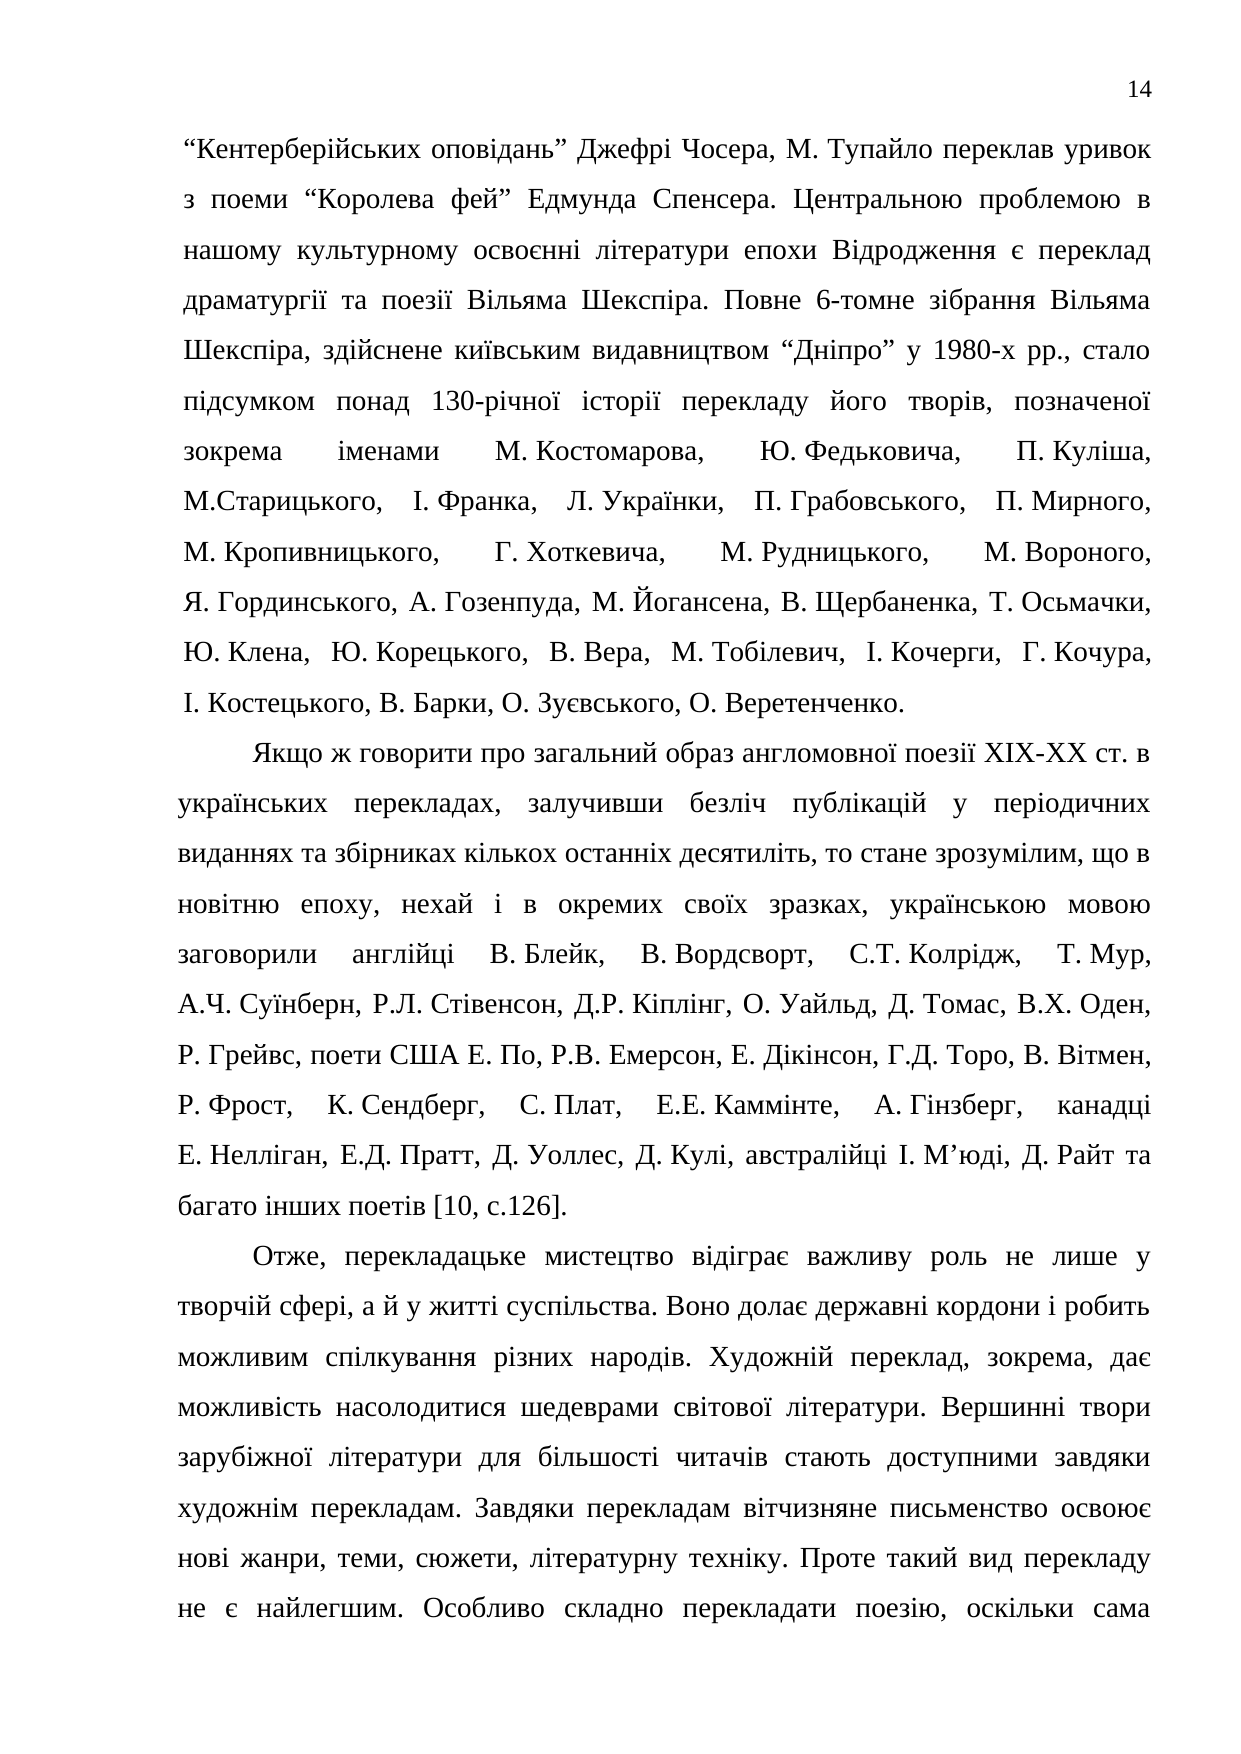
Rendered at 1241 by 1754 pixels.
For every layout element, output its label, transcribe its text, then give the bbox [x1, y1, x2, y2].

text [183, 131, 1152, 718]
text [177, 1238, 1152, 1624]
text Якщо ж говорити про загальний образ англомовної поезії ХІХ-ХХ ст. в українських перекладах, залучивши безліч публікацій у періодичних виданнях та збірниках кількох останніх десятиліть, то стане зрозумілим, що в новітню епоху, нехай і в окремих своїх зразках, українською мовою заговорили англійці В. Блейк, В. Вордсворт, С.Т. Колрідж, Т. Мур, А.Ч. Суїнберн, Р.Л. Стівенсон, Д.Р. Кіплінг, О. Уайльд, Д. Томас, В.Х. Оден, Р. Грейвс, поети США Е. По, Р.В. Емерсон, Е. Дікінсон, Г.Д. Торо, В. Вітмен, Р. Фрост, К. Сендберг, С. Плат, Е.Е. Каммінте, А. Гінзберг, канадці Е. Нелліган, Е.Д. Пратт, Д. Уоллес, Д. Кулі, австралійці І. М’юді, Д. Райт та багато інших поетів [10, c.126]. [177, 735, 1152, 1221]
